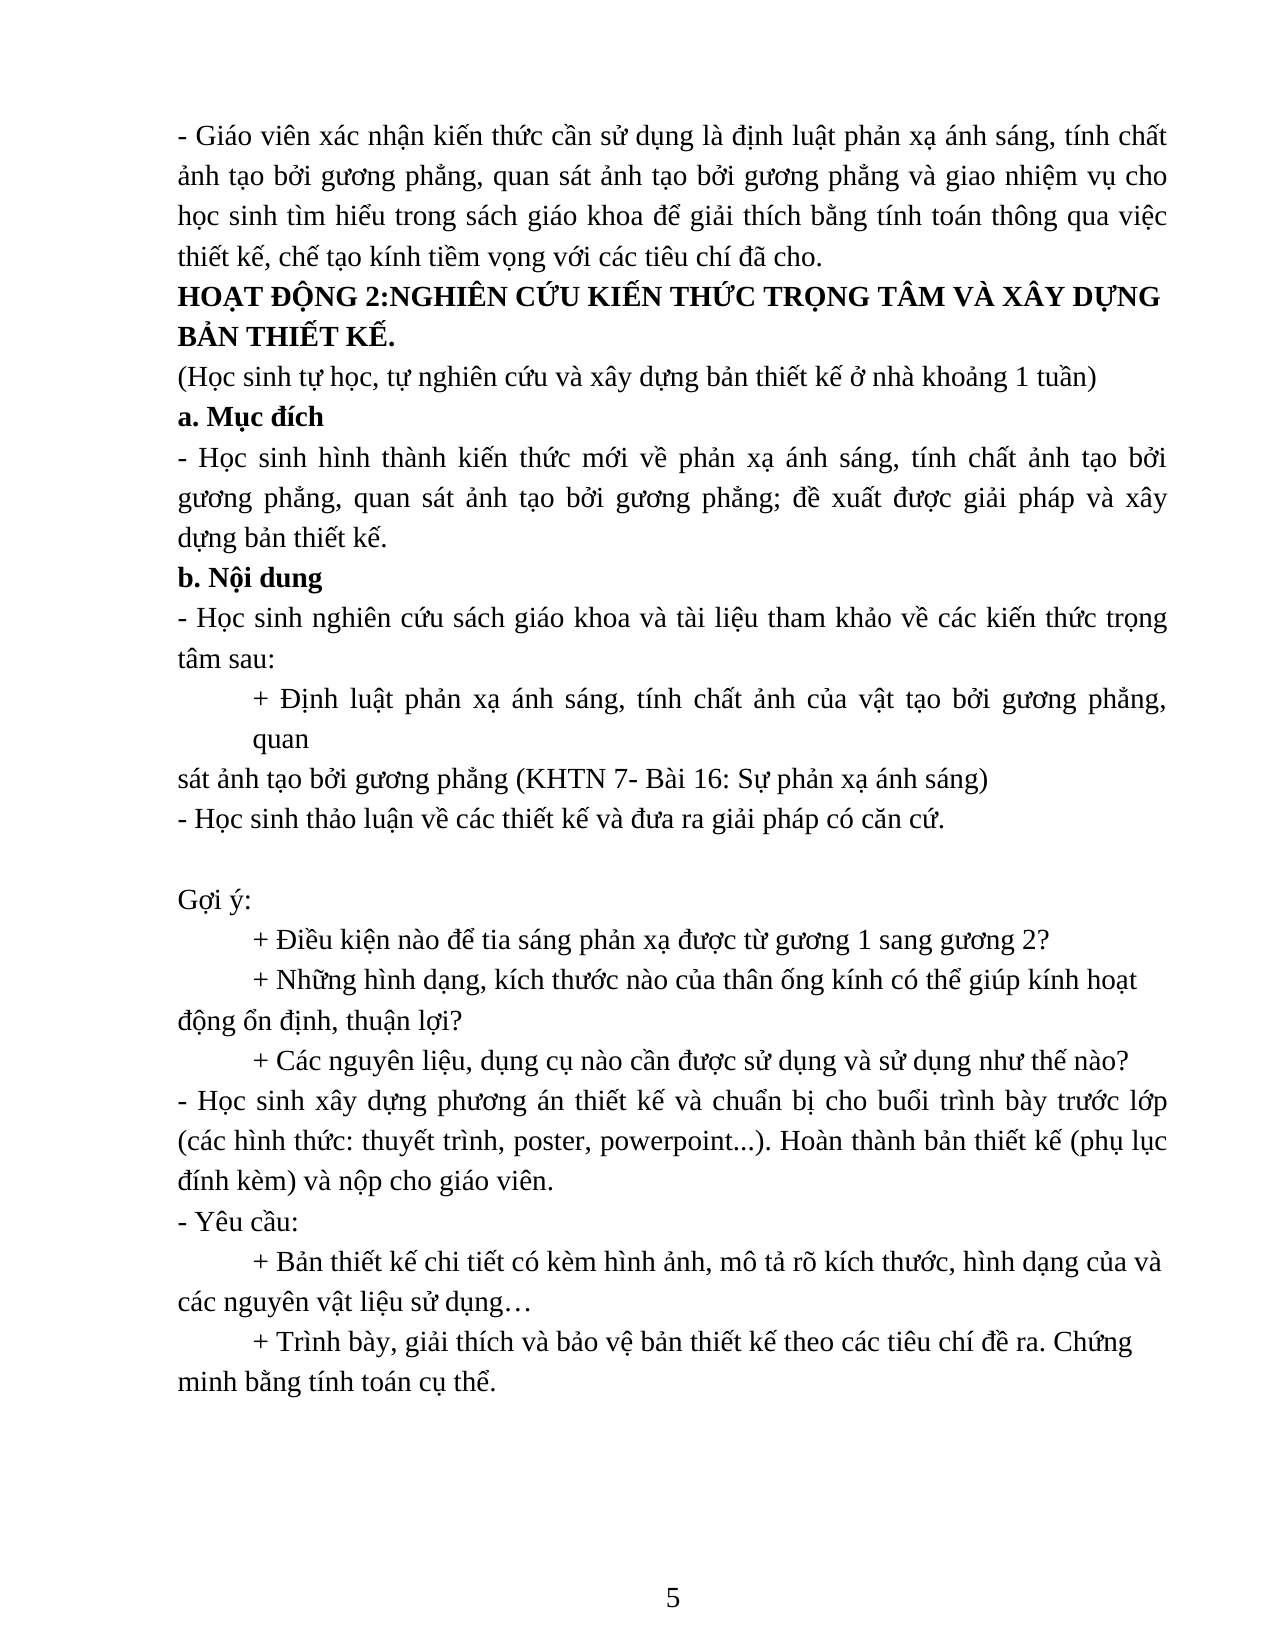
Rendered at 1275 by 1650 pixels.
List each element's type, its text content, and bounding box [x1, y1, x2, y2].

text - Học sinh thảo luận về các thiết kế và đưa ra giải pháp có căn cứ. [177, 802, 1169, 875]
text - Học sinh xây dựng phương án thiết kế và chuẩn bị cho buổi trình bày trước lớp (các hình thức: thuyết trình, poster, powerpoint...). Hoàn thành bản thiết kế (phụ lục đính kèm) và nộp cho giáo viên. [177, 1083, 1169, 1197]
text sát ảnh tạo bởi gương phẳng (KHTN 7- Bài 16: Sự phản xạ ánh sáng) [177, 761, 1169, 795]
text các nguyên vật liệu sử dụng… [177, 1284, 1169, 1318]
text - Học sinh hình thành kiến thức mới về phản xạ ánh sáng, tính chất ảnh tạo bởi gương phẳng, quan sát ảnh tạo bởi gương phẳng; đề xuất được giải pháp và xây dựng bản thiết kế. [177, 440, 1169, 554]
text + Định luật phản xạ ánh sáng, tính chất ảnh của vật tạo bởi gương phẳng, quan [252, 681, 1169, 755]
text + Bản thiết kế chi tiết có kèm hình ảnh, mô tả rõ kích thước, hình dạng của và [252, 1244, 1169, 1277]
text + Những hình dạng, kích thước nào của thân ống kính có thể giúp kính hoạt [252, 962, 1169, 996]
subtitle b. Nội dung [177, 560, 1169, 594]
text + Các nguyên liệu, dụng cụ nào cần được sử dụng và sử dụng như thế nào? [252, 1043, 1169, 1076]
text - Yêu cầu: [177, 1204, 1169, 1237]
subtitle HOẠT ĐỘNG 2:NGHIÊN CỨU KIẾN THỨC TRỌNG TÂM VÀ XÂY DỰNG BẢN THIẾT KẾ. [177, 279, 1169, 353]
text động ổn định, thuận lợi? [177, 1003, 1169, 1036]
text - Học sinh nghiên cứu sách giáo khoa và tài liệu tham khảo về các kiến thức trọng tâm sau: [177, 601, 1169, 674]
text + Điều kiện nào để tia sáng phản xạ được từ gương 1 sang gương 2? [252, 922, 1169, 956]
text minh bằng tính toán cụ thể. [177, 1364, 1169, 1398]
text + Trình bày, giải thích và bảo vệ bản thiết kế theo các tiêu chí đề ra. Chứng [252, 1324, 1169, 1358]
text (Học sinh tự học, tự nghiên cứu và xây dựng bản thiết kế ở nhà khoảng 1 tuần) [177, 359, 1169, 393]
text Gợi ý: [177, 882, 1169, 916]
text - Giáo viên xác nhận kiến thức cần sử dụng là định luật phản xạ ánh sáng, tính chất ảnh tạo bởi gương phẳng, quan sát ảnh tạo bởi gương phẳng và giao nhiệm vụ cho học sinh tìm hiểu trong sách giáo khoa để giải thích bằng tính toán thông qua việc thiết kế, chế tạo kính tiềm vọng với các tiêu chí đã cho. [177, 118, 1169, 272]
subtitle a. Mục đích [177, 399, 1169, 433]
